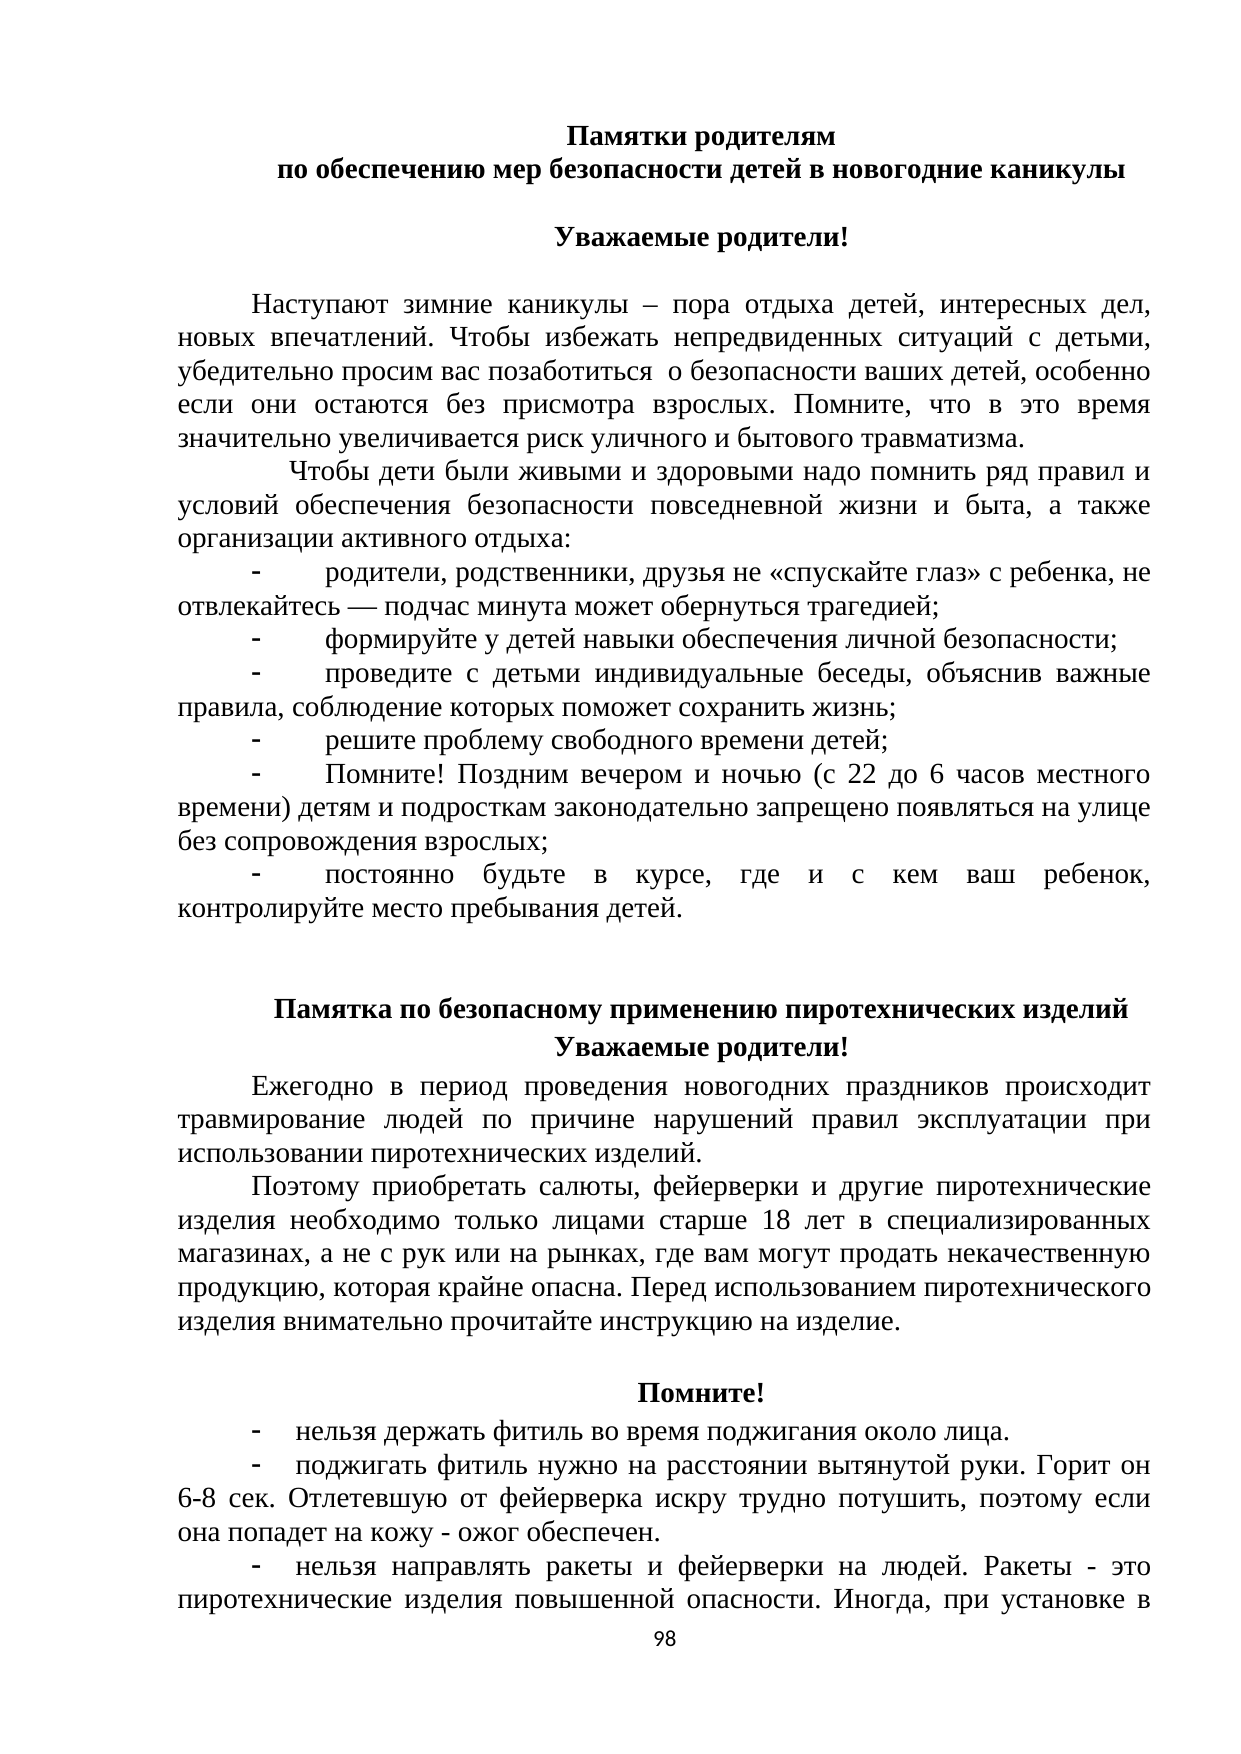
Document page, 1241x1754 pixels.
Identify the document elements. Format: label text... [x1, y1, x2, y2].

subtitle нельзя держать фитиль во время поджигания около лица. [177, 1413, 1152, 1447]
text Наступают зимние каникулы – пора отдыха детей, интересных дел, новых впечатлений. Чтобы избежать непредвиденных ситуаций с детьми, убедительно просим вас позаботиться о безопасности ваших детей, особенно если они остаются без присмотра взрослых. Помните, что в это время значительно увеличивается риск уличного и бытового травматизма. [177, 286, 1152, 453]
text Памятки родителям [177, 118, 1152, 152]
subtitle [177, 1548, 1152, 1615]
list постоянно будьте в курсе, где и с кем ваш ребенок, контролируйте место пребывания детей. [177, 857, 1152, 924]
subtitle Помните! [177, 1375, 1152, 1408]
list Помните! Поздним вечером и ночью (с 22 до 6 часов местного времени) детям и подросткам законодательно запрещено появляться на улице без сопровождения взрослых; [177, 756, 1152, 857]
subtitle поджигать фитиль нужно на расстоянии вытянутой руки. Горит он 6-8 сек. Отлетевшую от фейерверка искру трудно потушить, поэтому если она попадет на кожу - ожог обеспечен. [177, 1447, 1152, 1548]
subtitle Памятка по безопасному применению пиротехнических изделий [177, 991, 1152, 1024]
subtitle Уважаемые родители! [177, 1029, 1152, 1063]
text Ежегодно в период проведения новогодних праздников происходит травмирование людей по причине нарушений правил эксплуатации при использовании пиротехнических изделий. [177, 1068, 1152, 1168]
list родители, родственники, друзья не «спускайте глаз» с ребенка, не отвлекайтесь — подчас минута может обернуться трагедией; [177, 554, 1152, 621]
list формируйте у детей навыки обеспечения личной безопасности; [177, 621, 1152, 655]
text Уважаемые родители! [177, 219, 1152, 252]
list решите проблему свободного времени детей; [177, 722, 1152, 756]
text по обеспечению мер безопасности детей в новогодние каникулы [177, 152, 1152, 185]
list проведите с детьми индивидуальные беседы, объяснив важные правила, соблюдение которых поможет сохранить жизнь; [177, 655, 1152, 722]
text Поэтому приобретать салюты, фейерверки и другие пиротехнические изделия необходимо только лицами старше 18 лет в специализированных магазинах, а не с рук или на рынках, где вам могут продать некачественную продукцию, которая крайне опасна. Перед использованием пиротехнического изделия внимательно прочитайте инструкцию на изделие. [177, 1168, 1152, 1336]
text Чтобы дети были живыми и здоровыми надо помнить ряд правил и условий обеспечения безопасности повседневной жизни и быта, а также организации активного отдыха: [177, 453, 1152, 554]
